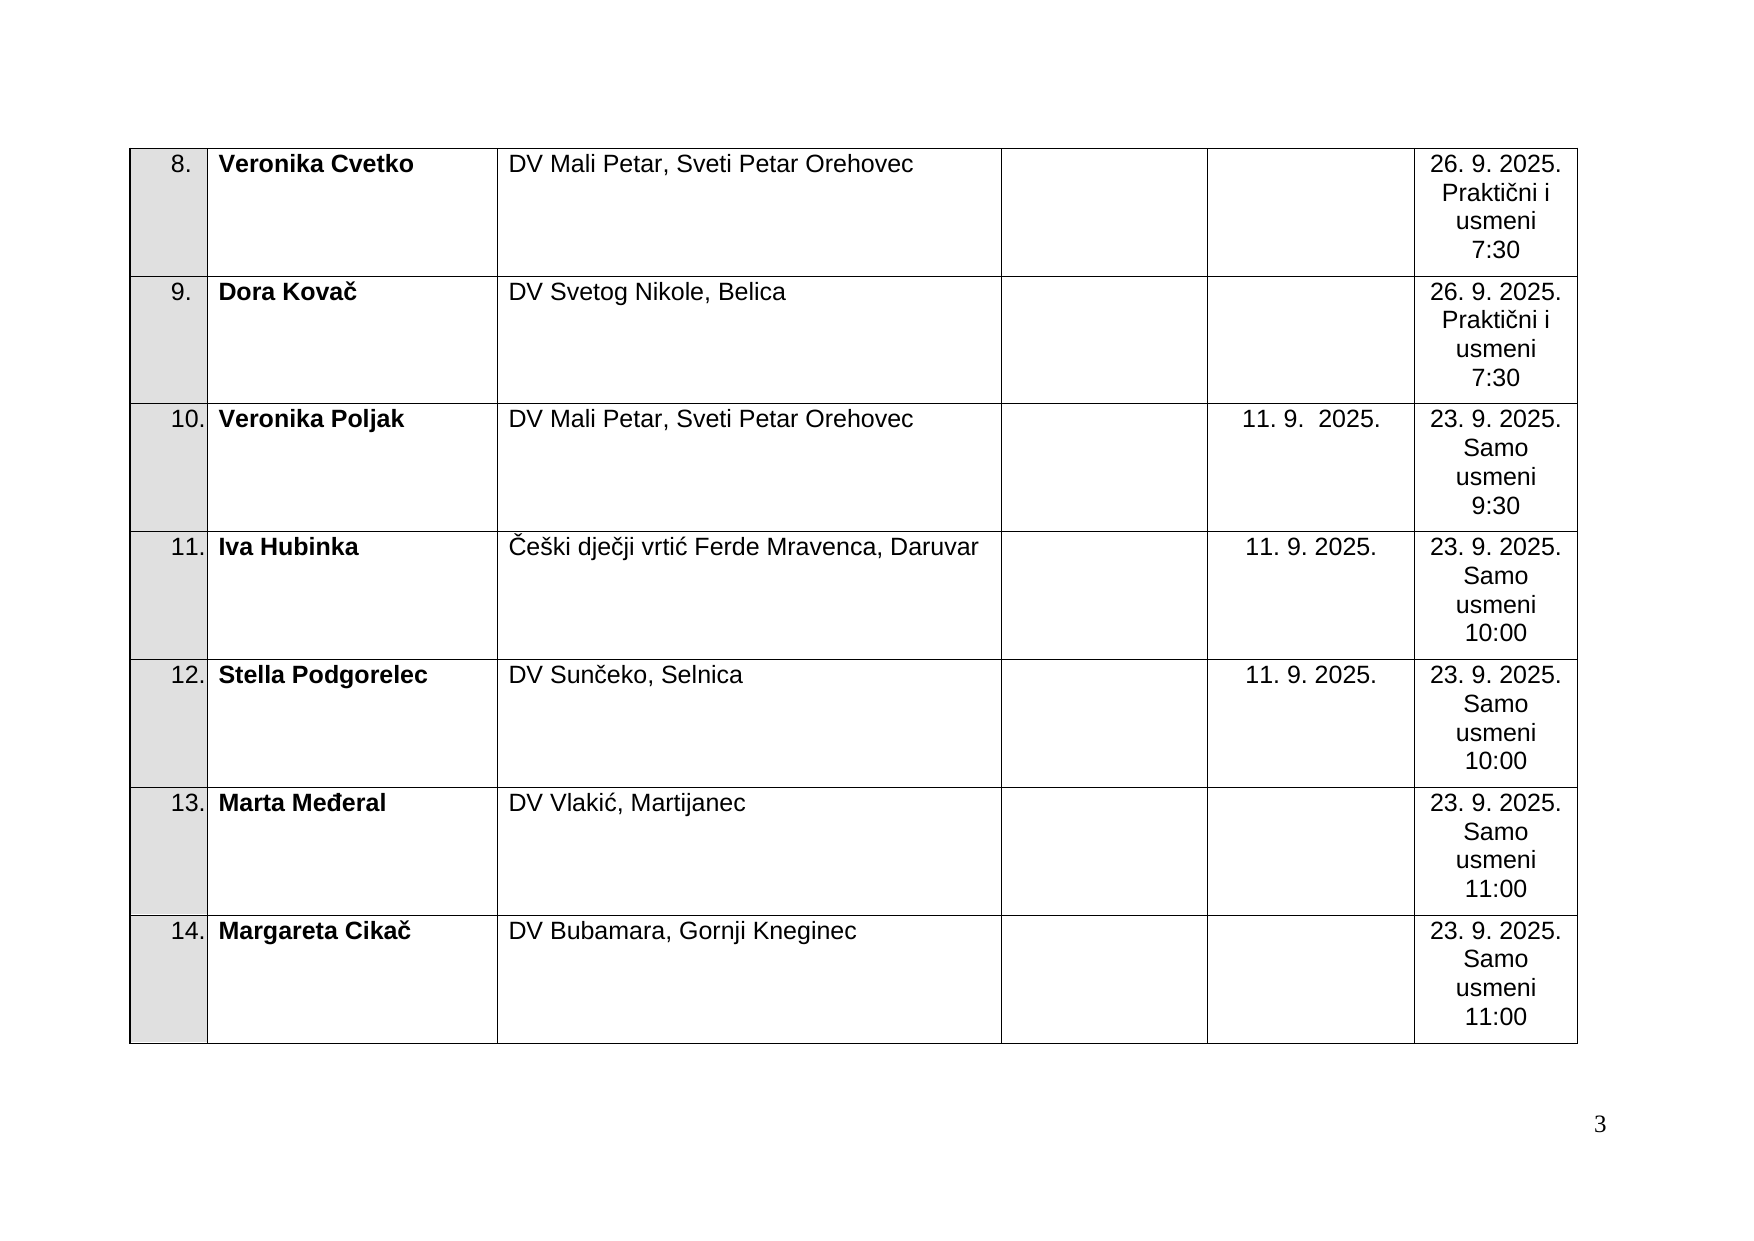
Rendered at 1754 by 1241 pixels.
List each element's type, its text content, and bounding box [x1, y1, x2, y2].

table_cell [131, 404, 207, 531]
table_cell [131, 660, 207, 787]
table_cell Češki dječji vrtić Ferde Mravenca, Daruvar [498, 532, 1001, 659]
table_cell [131, 532, 207, 659]
table_cell [131, 788, 207, 914]
table_cell 23. 9. 2025. Samo usmeni 11:00 [1415, 788, 1577, 914]
table_cell DV Mali Petar, Sveti Petar Orehovec [498, 404, 1001, 531]
table_cell 26. 9. 2025. Praktični i usmeni 7:30 [1415, 277, 1577, 403]
table_cell DV Mali Petar, Sveti Petar Orehovec [498, 149, 1001, 276]
table_cell [1208, 916, 1414, 1042]
table_cell Stella Podgorelec [208, 660, 497, 787]
table_cell 11. 9. 2025. [1208, 660, 1414, 787]
table_cell DV Vlakić, Martijanec [498, 788, 1001, 914]
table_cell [1415, 916, 1577, 1042]
table_cell [1002, 660, 1207, 787]
table_cell [1002, 277, 1207, 403]
table_cell [131, 277, 207, 403]
table_cell Marta Međeral [208, 788, 497, 914]
table_cell [131, 149, 207, 276]
table_cell 23. 9. 2025. Samo usmeni 9:30 [1415, 404, 1577, 531]
table_cell Margareta Cikač [208, 916, 497, 1042]
table_cell 11. 9. 2025. [1208, 532, 1414, 659]
table_cell 23. 9. 2025. Samo usmeni 10:00 [1415, 660, 1577, 787]
table_cell [1208, 788, 1414, 914]
table_cell 23. 9. 2025. Samo usmeni 10:00 [1415, 532, 1577, 659]
table_cell 11. 9. 2025. [1208, 404, 1414, 531]
table_cell Iva Hubinka [208, 532, 497, 659]
table_cell Veronika Poljak [208, 404, 497, 531]
table_cell DV Sunčeko, Selnica [498, 660, 1001, 787]
table_cell DV Bubamara, Gornji Kneginec [498, 916, 1001, 1042]
table_cell [1002, 916, 1207, 1042]
table_cell [1002, 532, 1207, 659]
table_cell DV Svetog Nikole, Belica [498, 277, 1001, 403]
table_cell [1208, 277, 1414, 403]
table_cell [1208, 149, 1414, 276]
table_cell [1002, 149, 1207, 276]
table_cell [1415, 149, 1577, 276]
table_cell Veronika Cvetko [208, 149, 497, 276]
table_cell [1002, 404, 1207, 531]
table_cell Dora Kovač [208, 277, 497, 403]
table_cell [1002, 788, 1207, 914]
table_cell [131, 916, 207, 1042]
